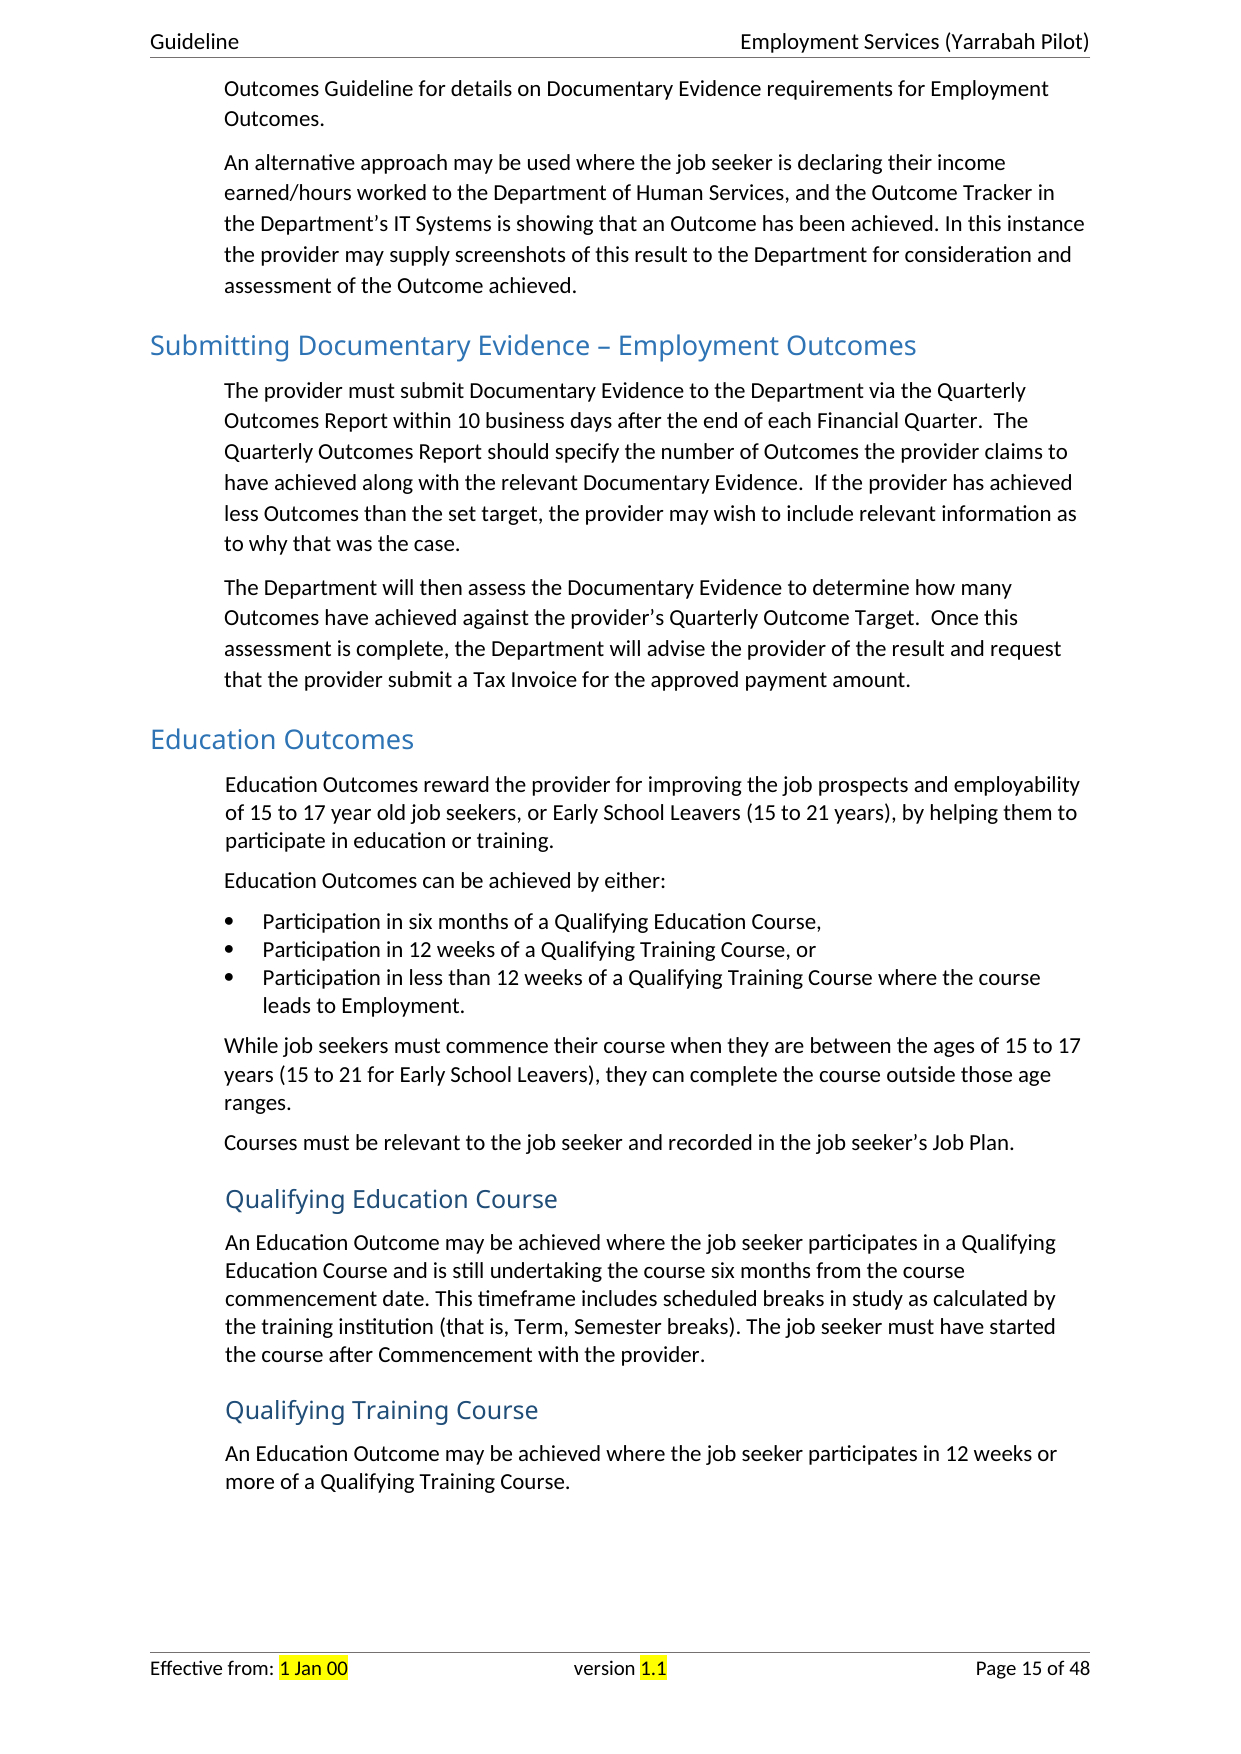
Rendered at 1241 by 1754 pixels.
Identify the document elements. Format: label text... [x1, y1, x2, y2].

list The Department will then assess the Documentary Evidence to determine how many Outcomes have achieved against the provider’s Quarterly Outcome Target. Once this assessment is complete, the Department will advise the provider of the result and request that the provider submit a Tax Invoice for the approved payment amount. [224, 573, 1090, 693]
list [150, 74, 1090, 133]
list Participation in six months of a Qualifying Education Course, [225, 907, 1090, 935]
subtitle Qualifying Education Course [225, 1181, 1090, 1215]
text Education Outcomes reward the provider for improving the job prospects and employability of 15 to 17 year old job seekers, or Early School Leavers (15 to 21 years), by helping them to participate in education or training. [225, 770, 1090, 854]
list Participation in 12 weeks of a Qualifying Training Course, or [225, 935, 1090, 963]
text An Education Outcome may be achieved where the job seeker participates in a Qualifying Education Course and is still undertaking the course six months from the course commencement date. This timeframe includes scheduled breaks in study as calculated by the training institution (that is, Term, Semester breaks). The job seeker must have started the course after Commencement with the provider. [225, 1228, 1090, 1368]
subtitle Qualifying Training Course [225, 1393, 1090, 1427]
text An Education Outcome may be achieved where the job seeker participates in 12 weeks or more of a Qualifying Training Course. [225, 1439, 1090, 1496]
list The provider must submit Documentary Evidence to the Department via the Quarterly Outcomes Report within 10 business days after the end of each Financial Quarter. The Quarterly Outcomes Report should specify the number of Outcomes the provider claims to have achieved along with the relevant Documentary Evidence. If the provider has achieved less Outcomes than the set target, the provider may wish to include relevant information as to why that was the case. [224, 376, 1090, 557]
text Education Outcomes can be achieved by either: [224, 867, 1090, 894]
subtitle Education Outcomes [150, 721, 1090, 757]
text While job seekers must commence their course when they are between the ages of 15 to 17 years (15 to 21 for Early School Leavers), they can complete the course outside those age ranges. [224, 1032, 1090, 1116]
list An alternative approach may be used where the job seeker is declaring their income earned/hours worked to the Department of Human Services, and the Outcome Tracker in the Department’s IT Systems is showing that an Outcome has been achieved. In this instance the provider may supply screenshots of this result to the Department for consideration and assessment of the Outcome achieved. [224, 148, 1090, 299]
text Courses must be relevant to the job seeker and recorded in the job seeker’s Job Plan. [224, 1128, 1090, 1156]
list Participation in less than 12 weeks of a Qualifying Training Course where the course leads to Employment. [225, 963, 1090, 1019]
subtitle Submitting Documentary Evidence – Employment Outcomes [150, 326, 1090, 363]
